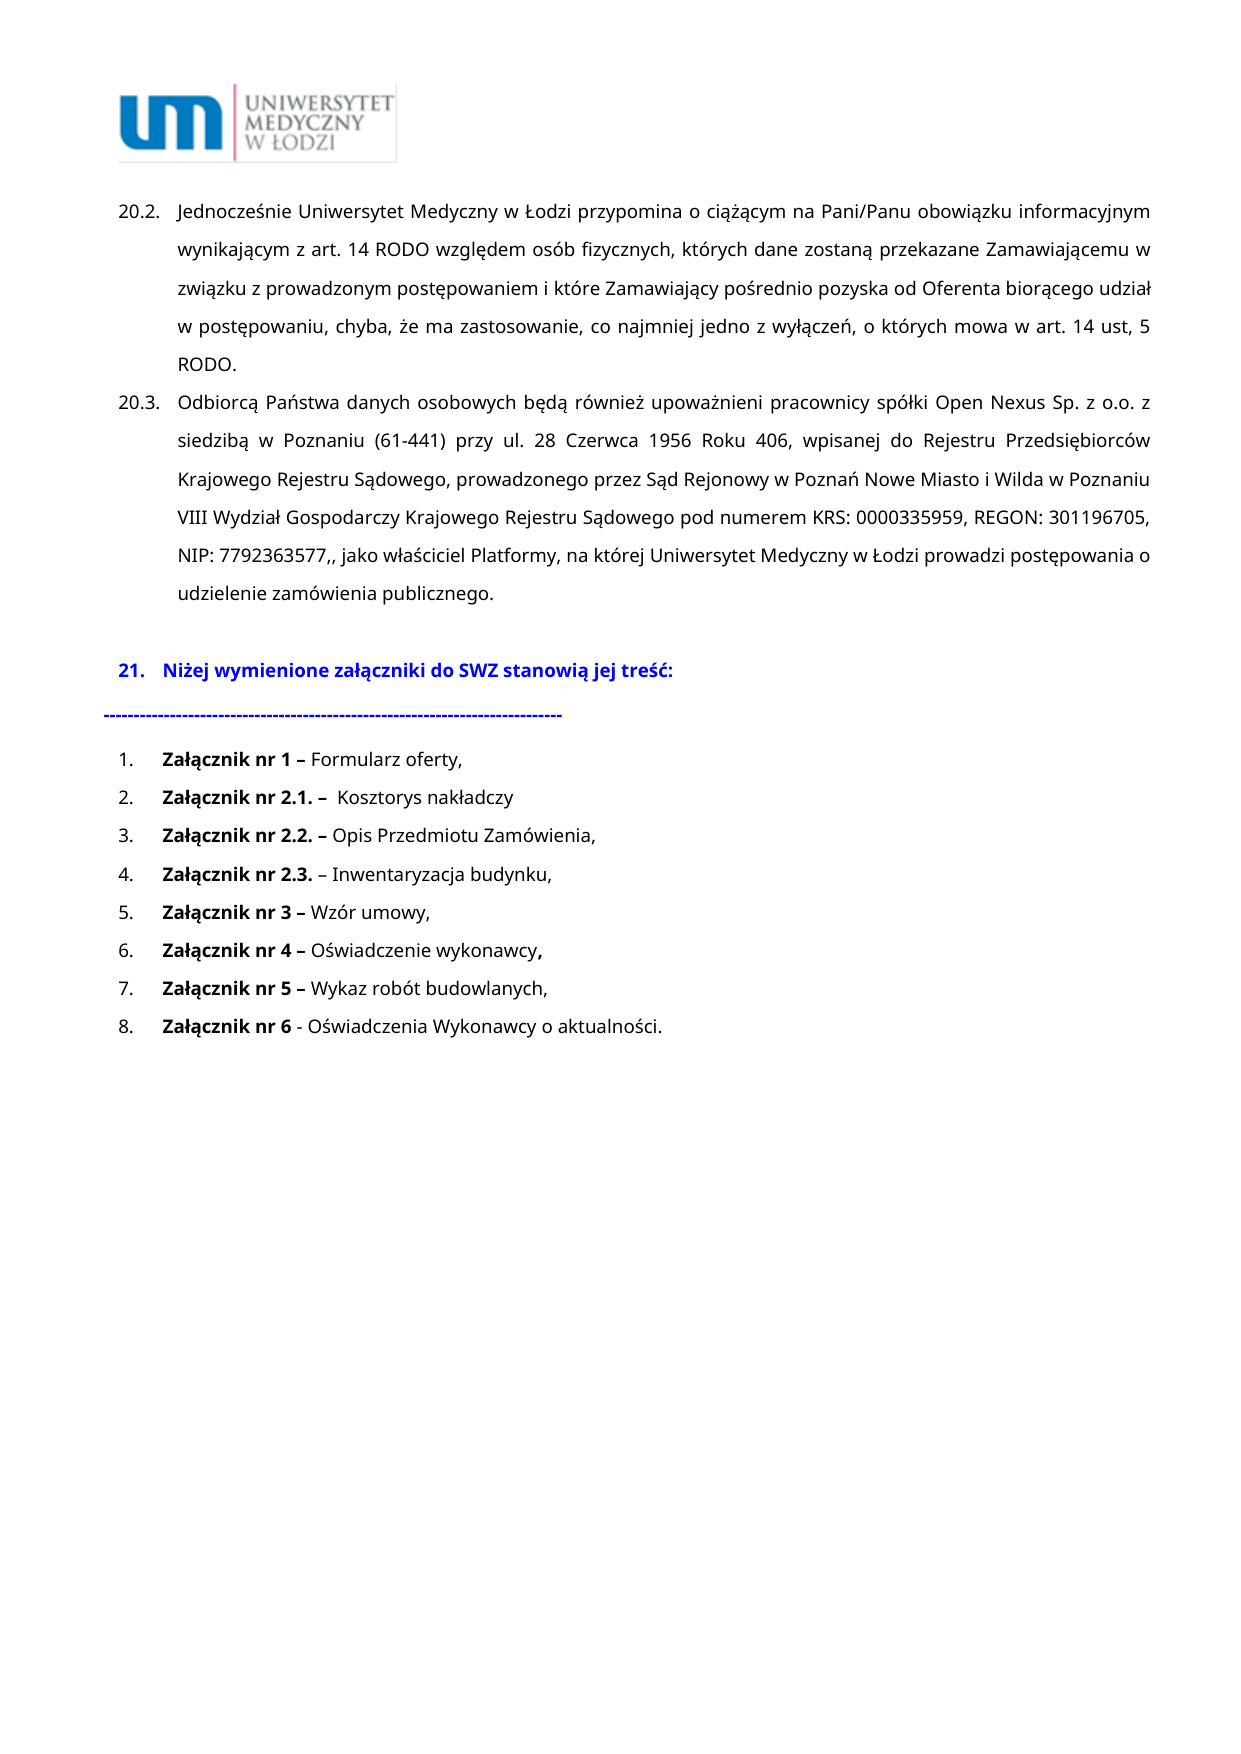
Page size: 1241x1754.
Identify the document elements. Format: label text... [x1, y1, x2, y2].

list Załącznik nr 2.1. – Kosztorys nakładczy [118, 784, 1152, 810]
list Załącznik nr 2.3. – Inwentaryzacja budynku, [118, 861, 1152, 886]
list Załącznik nr 2.2. – Opis Przedmiotu Zamówienia, [118, 823, 1152, 848]
list Załącznik nr 1 – Formularz oferty, [118, 746, 1152, 772]
text ---------------------------------------------------------------------------- [103, 702, 1152, 727]
list Załącznik nr 4 – Oświadczenie wykonawcy, [118, 937, 1152, 963]
list Załącznik nr 5 – Wykaz robót budowlanych, [118, 976, 1152, 1001]
list Jednocześnie Uniwersytet Medyczny w Łodzi przypomina o ciążącym na Pani/Panu obowiązku informacyjnym wynikającym z art. 14 RODO względem osób fizycznych, których dane zostaną przekazane Zamawiającemu w związku z prowadzonym postępowaniem i które Zamawiający pośrednio pozyska od Oferenta biorącego udział w postępowaniu, chyba, że ma zastosowanie, co najmniej jedno z wyłączeń, o których mowa w art. 14 ust, 5 RODO. [118, 198, 1152, 377]
list Załącznik nr 6 - Oświadczenia Wykonawcy o aktualności. [118, 1014, 1152, 1039]
list Odbiorcą Państwa danych osobowych będą również upoważnieni pracownicy spółki Open Nexus Sp. z o.o. z siedzibą w Poznaniu (61-441) przy ul. 28 Czerwca 1956 Roku 406, wpisanej do Rejestru Przedsiębiorców Krajowego Rejestru Sądowego, prowadzonego przez Sąd Rejonowy w Poznań Nowe Miasto i Wilda w Poznaniu VIII Wydział Gospodarczy Krajowego Rejestru Sądowego pod numerem KRS: 0000335959, REGON: 301196705, NIP: 7792363577,, jako właściciel Platformy, na której Uniwersytet Medyczny w Łodzi prowadzi postępowania o udzielenie zamówienia publicznego. [118, 389, 1152, 606]
picture [118, 83, 398, 164]
list Niżej wymienione załączniki do SWZ stanowią jej treść: [118, 657, 1152, 683]
list Załącznik nr 3 – Wzór umowy, [118, 899, 1152, 924]
